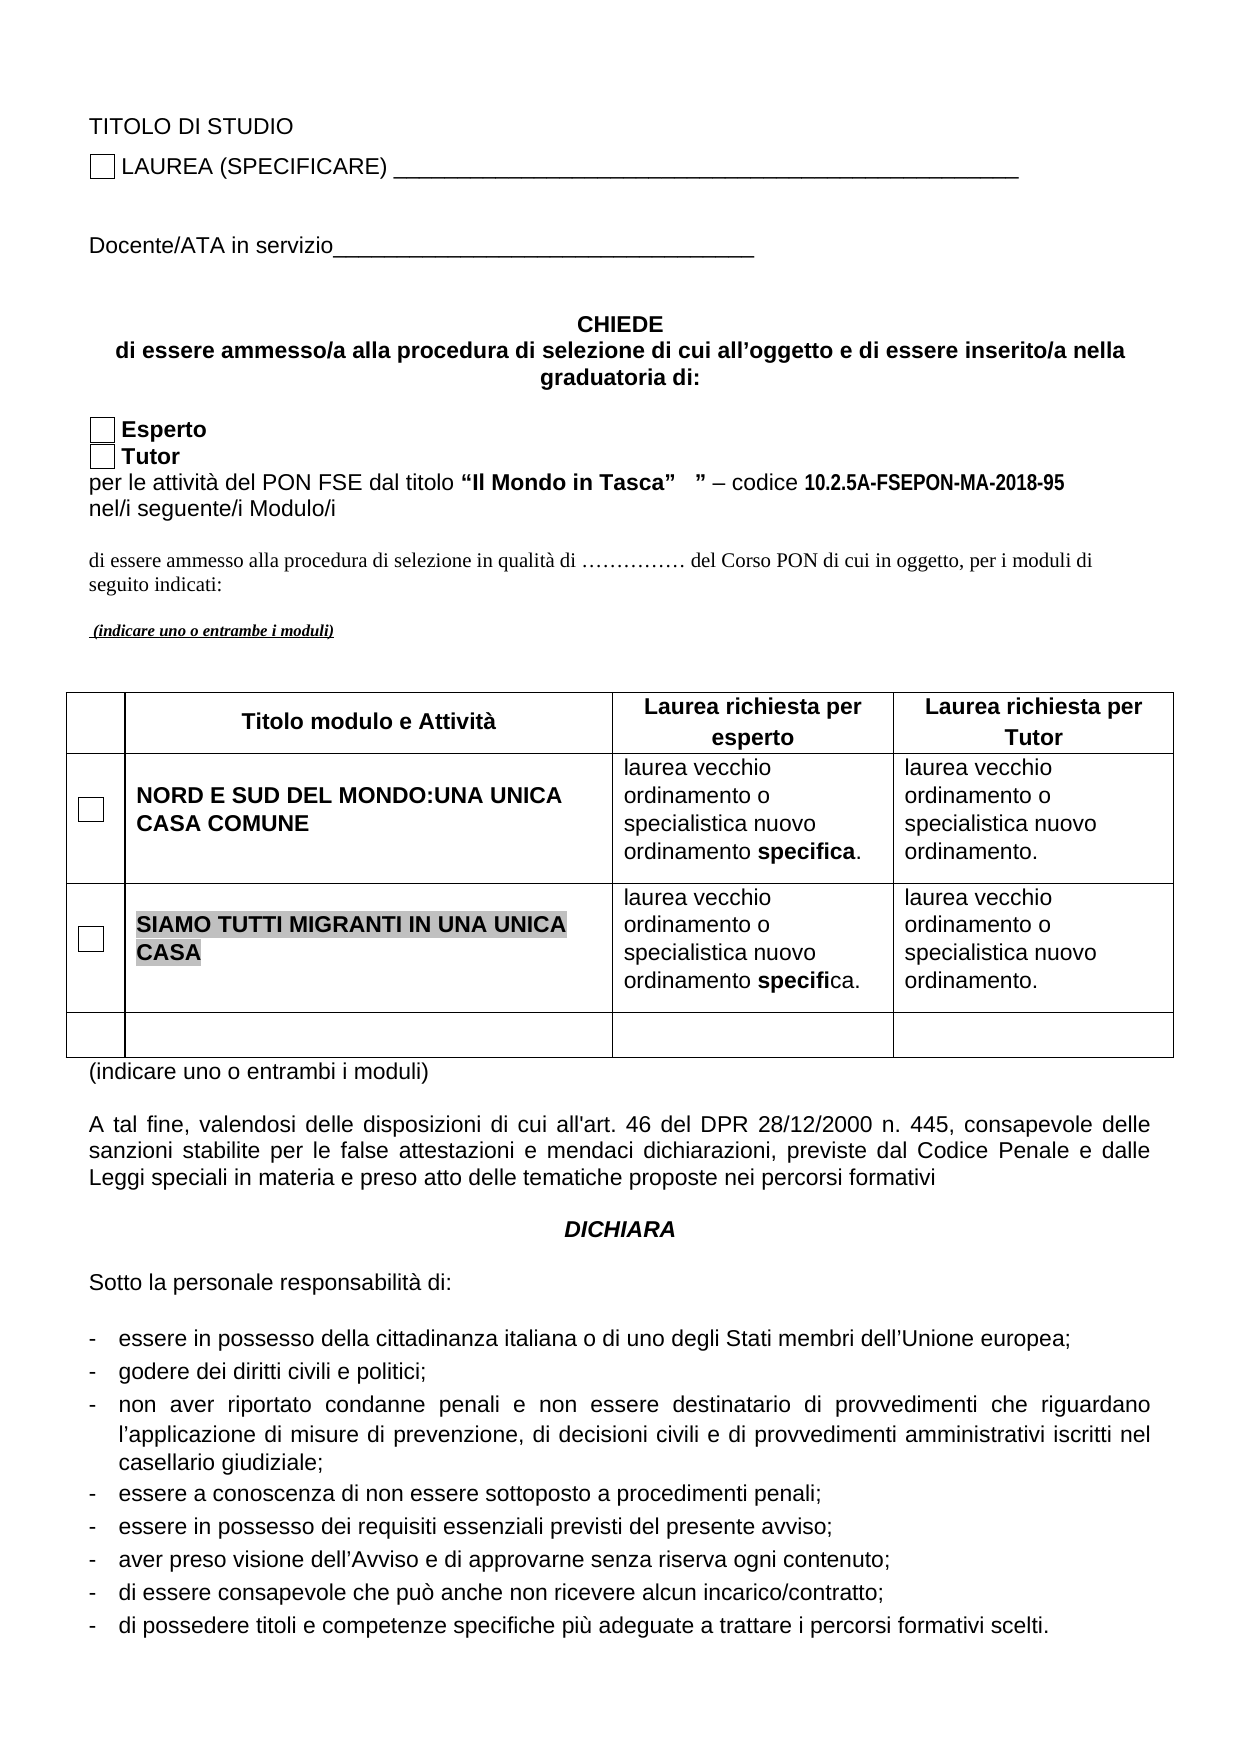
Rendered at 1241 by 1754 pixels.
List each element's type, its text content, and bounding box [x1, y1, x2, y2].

text per le attività del PON FSE dal titolo “Il Mondo in Tasca” ” – codice 10.2.5A-FSEPON-MA-2018-95 [89, 469, 1152, 495]
list essere a conoscenza di non essere sottoposto a procedimenti penali; [89, 1477, 1152, 1508]
text Tutor [89, 443, 1152, 469]
table_header [67, 693, 124, 753]
text Esperto [89, 416, 1152, 443]
table_cell laurea vecchio ordinamento o specialistica nuovo ordinamento specifica. [613, 884, 893, 1012]
list aver preso visione dell’Avviso e di approvarne senza riserva ogni contenuto; [89, 1543, 1152, 1574]
list godere dei diritti civili e politici; [89, 1355, 1152, 1386]
table_cell [613, 1013, 893, 1057]
table_cell laurea vecchio ordinamento o specialistica nuovo ordinamento. [894, 884, 1173, 1012]
table_cell [67, 1013, 124, 1057]
text di essere ammesso alla procedura di selezione in qualità di …………… del Corso PON di cui in oggetto, per i moduli di seguito indicati: [89, 548, 1152, 596]
table_cell [67, 754, 124, 882]
text nel/i seguente/i Modulo/i [89, 495, 1152, 522]
table_cell [126, 1013, 612, 1057]
table_header Titolo modulo e Attività [126, 693, 612, 753]
text CHIEDE [89, 311, 1152, 337]
text TITOLO DI STUDIO [89, 113, 1152, 140]
text di essere ammesso/a alla procedura di selezione di cui all’oggetto e di essere inserito/a nella graduatoria di: [89, 337, 1152, 390]
table_cell SIAMO TUTTI MIGRANTI IN UNA UNICA CASA [126, 884, 612, 1012]
table_cell laurea vecchio ordinamento o specialistica nuovo ordinamento. [894, 754, 1173, 882]
table_cell NORD E SUD DEL MONDO:UNA UNICA CASA COMUNE [126, 754, 612, 882]
list non aver riportato condanne penali e non essere destinatario di provvedimenti che riguardano l’applicazione di misure di prevenzione, di decisioni civili e di provvedimenti amministrativi iscritti nel casellario giudiziale; [89, 1388, 1152, 1475]
text (indicare uno o entrambe i moduli) [89, 620, 1152, 639]
list di possedere titoli e competenze specifiche più adeguate a trattare i percorsi formativi scelti. [89, 1609, 1152, 1641]
table_header Laurea richiesta per Tutor [894, 693, 1173, 753]
text Sotto la personale responsabilità di: [89, 1269, 1152, 1296]
table_cell [894, 1013, 1173, 1057]
text (indicare uno o entrambi i moduli) [89, 1058, 1152, 1085]
table_cell laurea vecchio ordinamento o specialistica nuovo ordinamento specifica. [613, 754, 893, 882]
list di essere consapevole che può anche non ricevere alcun incarico/contratto; [89, 1576, 1152, 1607]
text DICHIARA [89, 1216, 1152, 1243]
text Docente/ATA in servizio_________________________________ [89, 232, 1152, 258]
list essere in possesso dei requisiti essenziali previsti del presente avviso; [89, 1510, 1152, 1541]
text LAUREA (SPECIFICARE) _________________________________________________ [89, 153, 1152, 179]
text A tal fine, valendosi delle disposizioni di cui all'art. 46 del DPR 28/12/2000 n. 445, consapevole delle sanzioni stabilite per le false attestazioni e mendaci dichiarazioni, previste dal Codice Penale e dalle Leggi speciali in materia e preso atto delle tematiche proposte nei percorsi formativi [89, 1111, 1152, 1190]
table_header Laurea richiesta per esperto [613, 693, 893, 753]
table_cell [67, 884, 124, 1012]
list essere in possesso della cittadinanza italiana o di uno degli Stati membri dell’Unione europea; [89, 1322, 1152, 1353]
